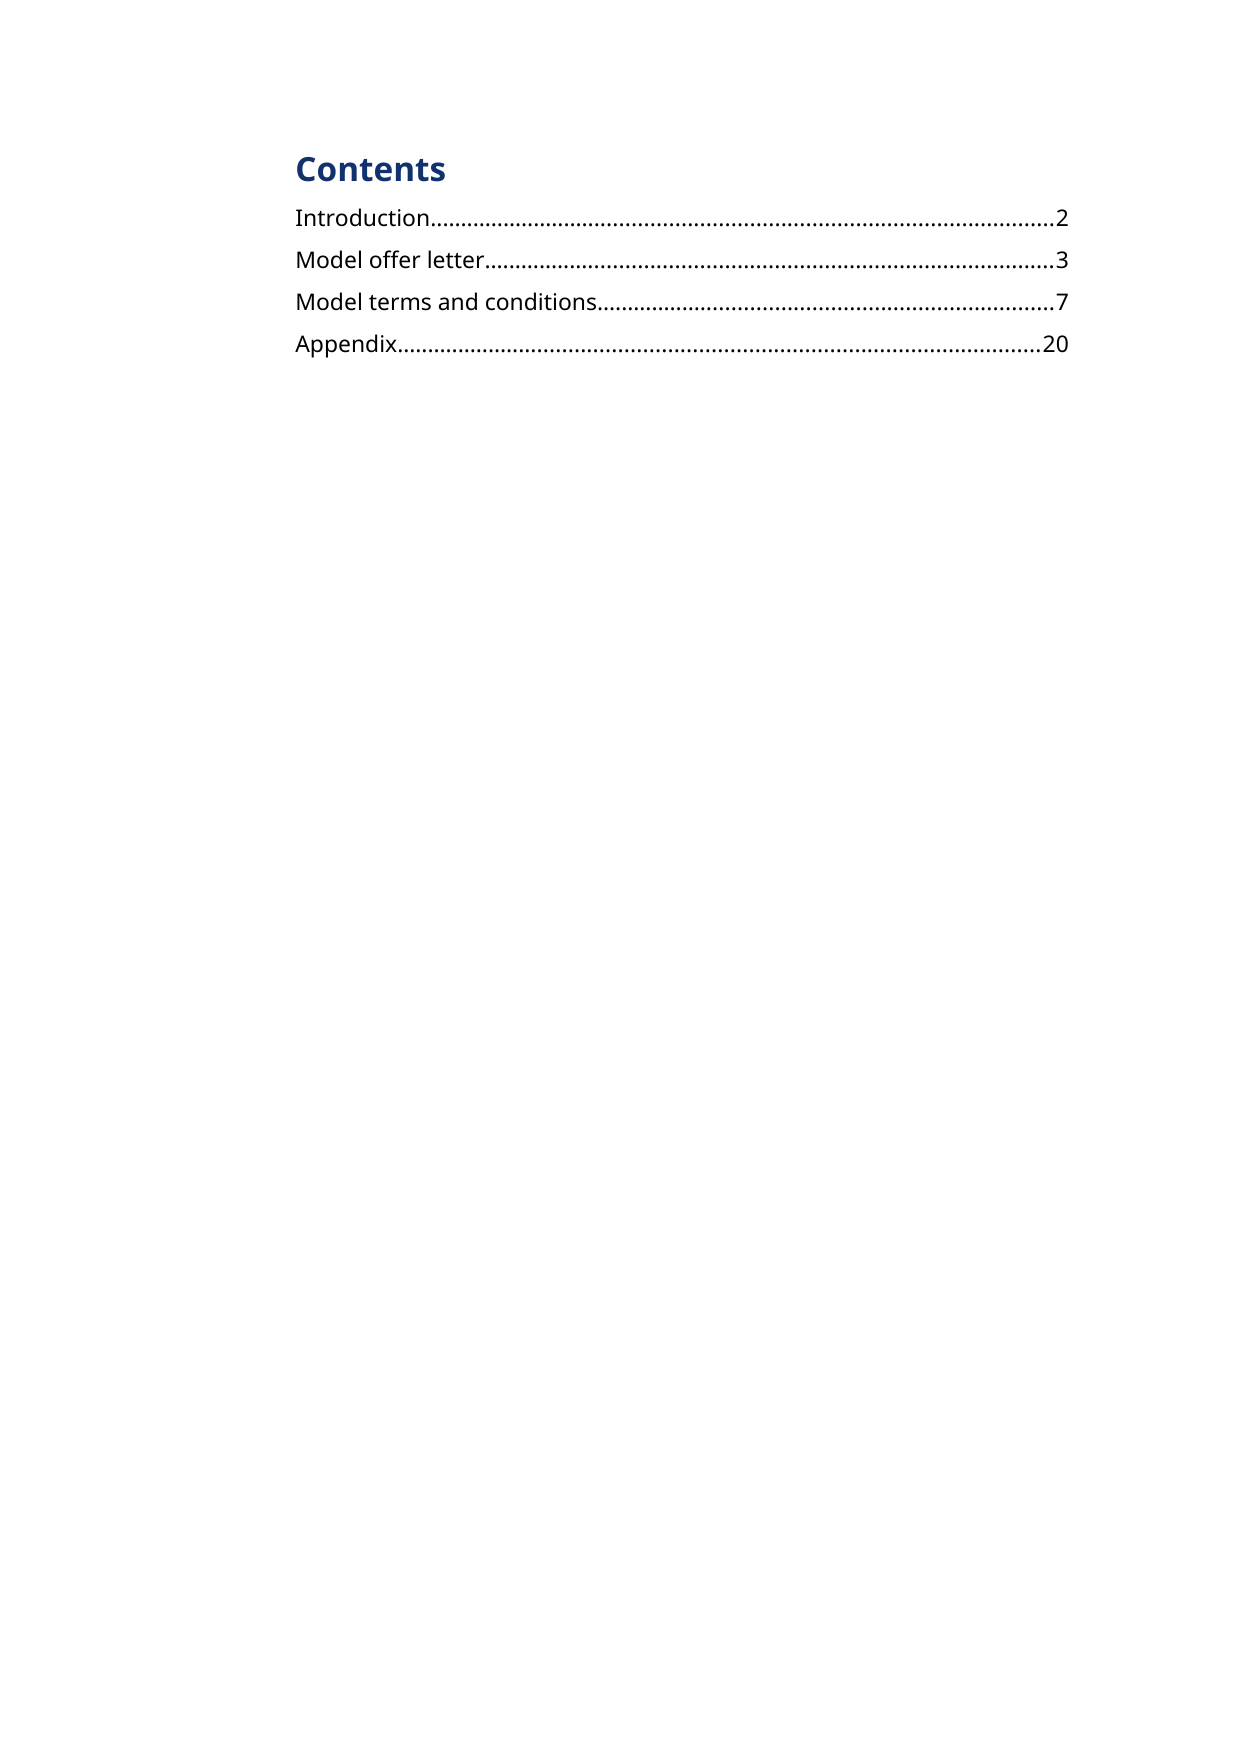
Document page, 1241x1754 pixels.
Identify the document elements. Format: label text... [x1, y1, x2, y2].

text Contents [295, 146, 1069, 192]
